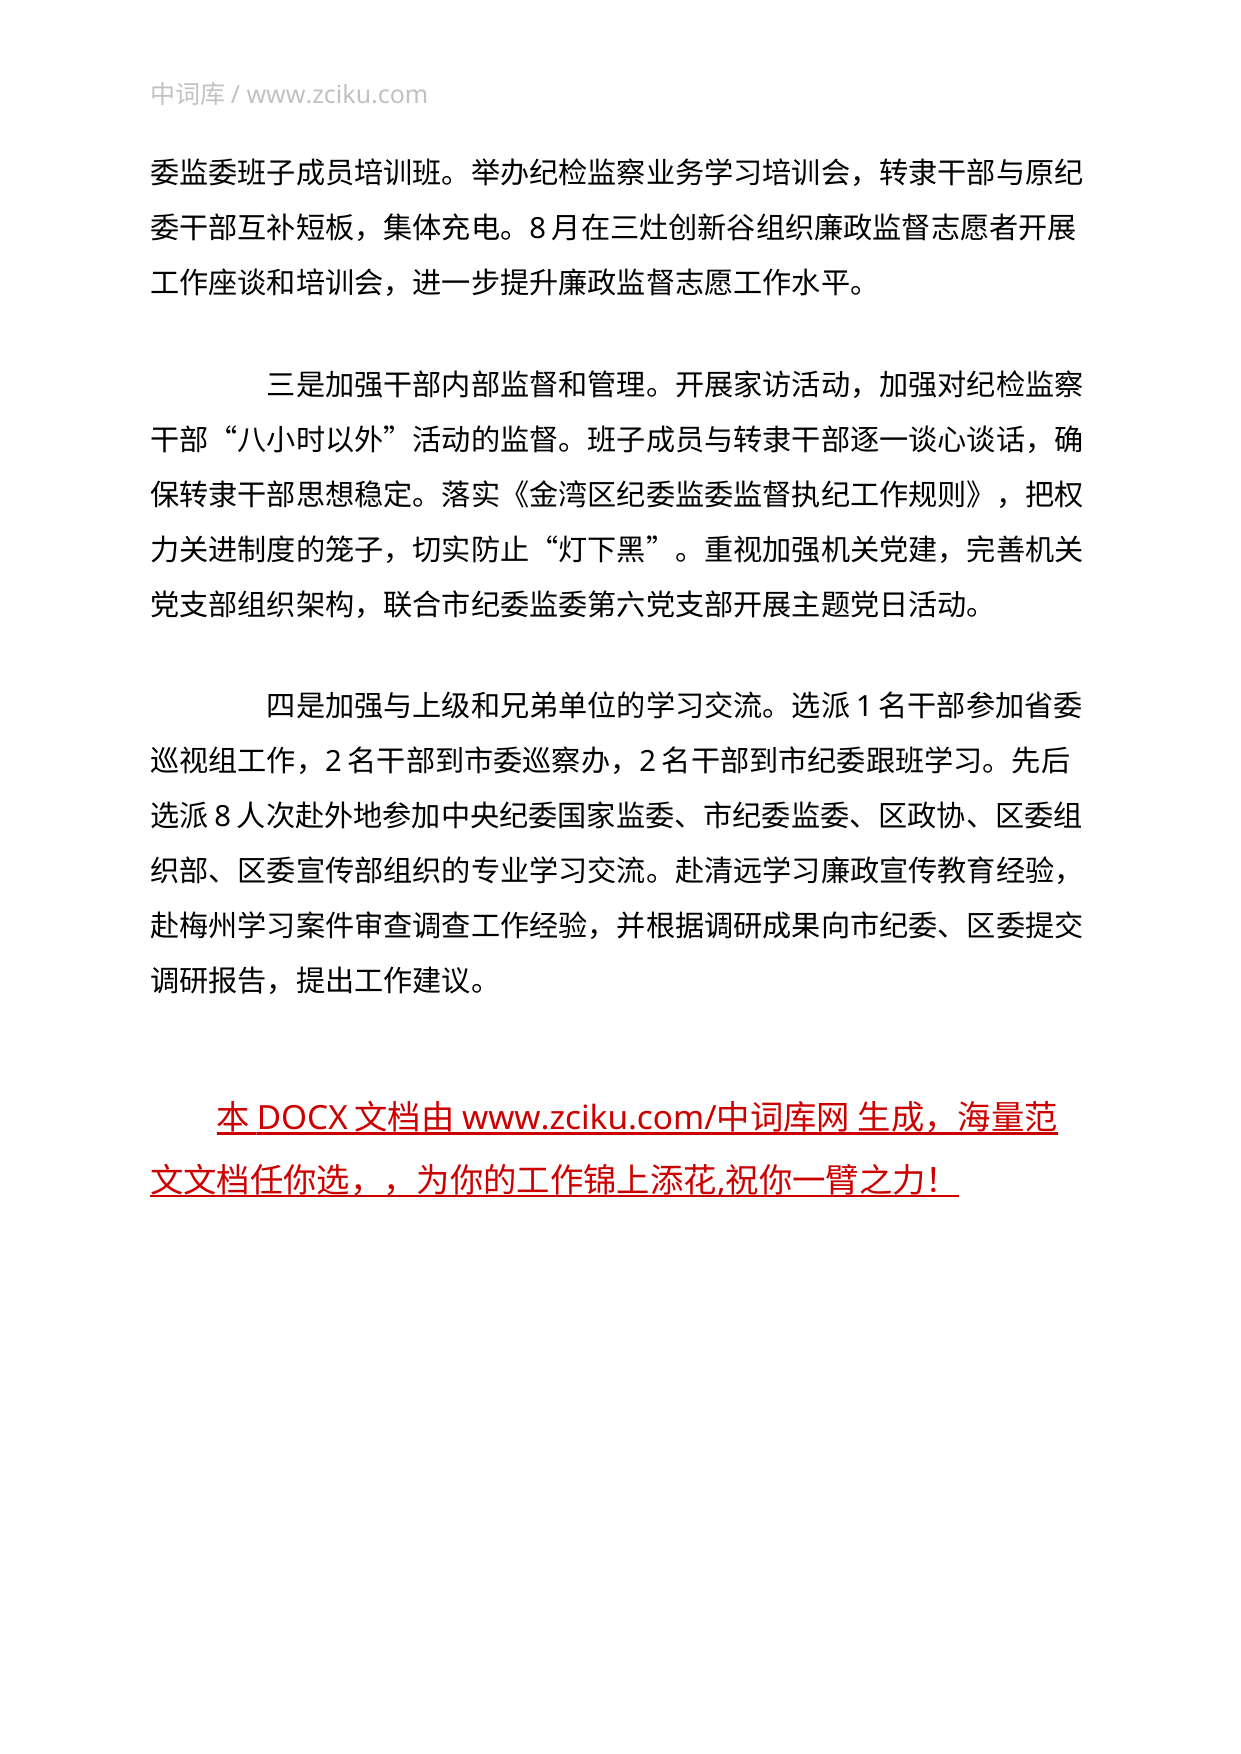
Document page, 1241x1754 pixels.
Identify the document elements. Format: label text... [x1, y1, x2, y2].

text 三是加强干部内部监督和管理。开展家访活动，加强对纪检监察干部“八小时以外”活动的监督。班子成员与转隶干部逐一谈心谈话，确保转隶干部思想稳定。落实《金湾区纪委监委监督执纪工作规则》，把权力关进制度的笼子，切实防止“灯下黑”。重视加强机关党建，完善机关党支部组织架构，联合市纪委监委第六党支部开展主题党日活动。 [150, 362, 1090, 623]
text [150, 150, 1090, 302]
text 本DOCX文档由 www.zciku.com/中词库网 生成，海量范文文档任你选，，为你的工作锦上添花,祝你一臂之力！ [150, 1091, 1090, 1202]
text 四是加强与上级和兄弟单位的学习交流。选派1名干部参加省委巡视组工作，2名干部到市委巡察办，2名干部到市纪委跟班学习。先后选派8人次赴外地参加中央纪委国家监委、市纪委监委、区政协、区委组织部、区委宣传部组织的专业学习交流。赴清远学习廉政宣传教育经验，赴梅州学习案件审查调查工作经验，并根据调研成果向市纪委、区委提交调研报告，提出工作建议。 [150, 683, 1090, 1000]
